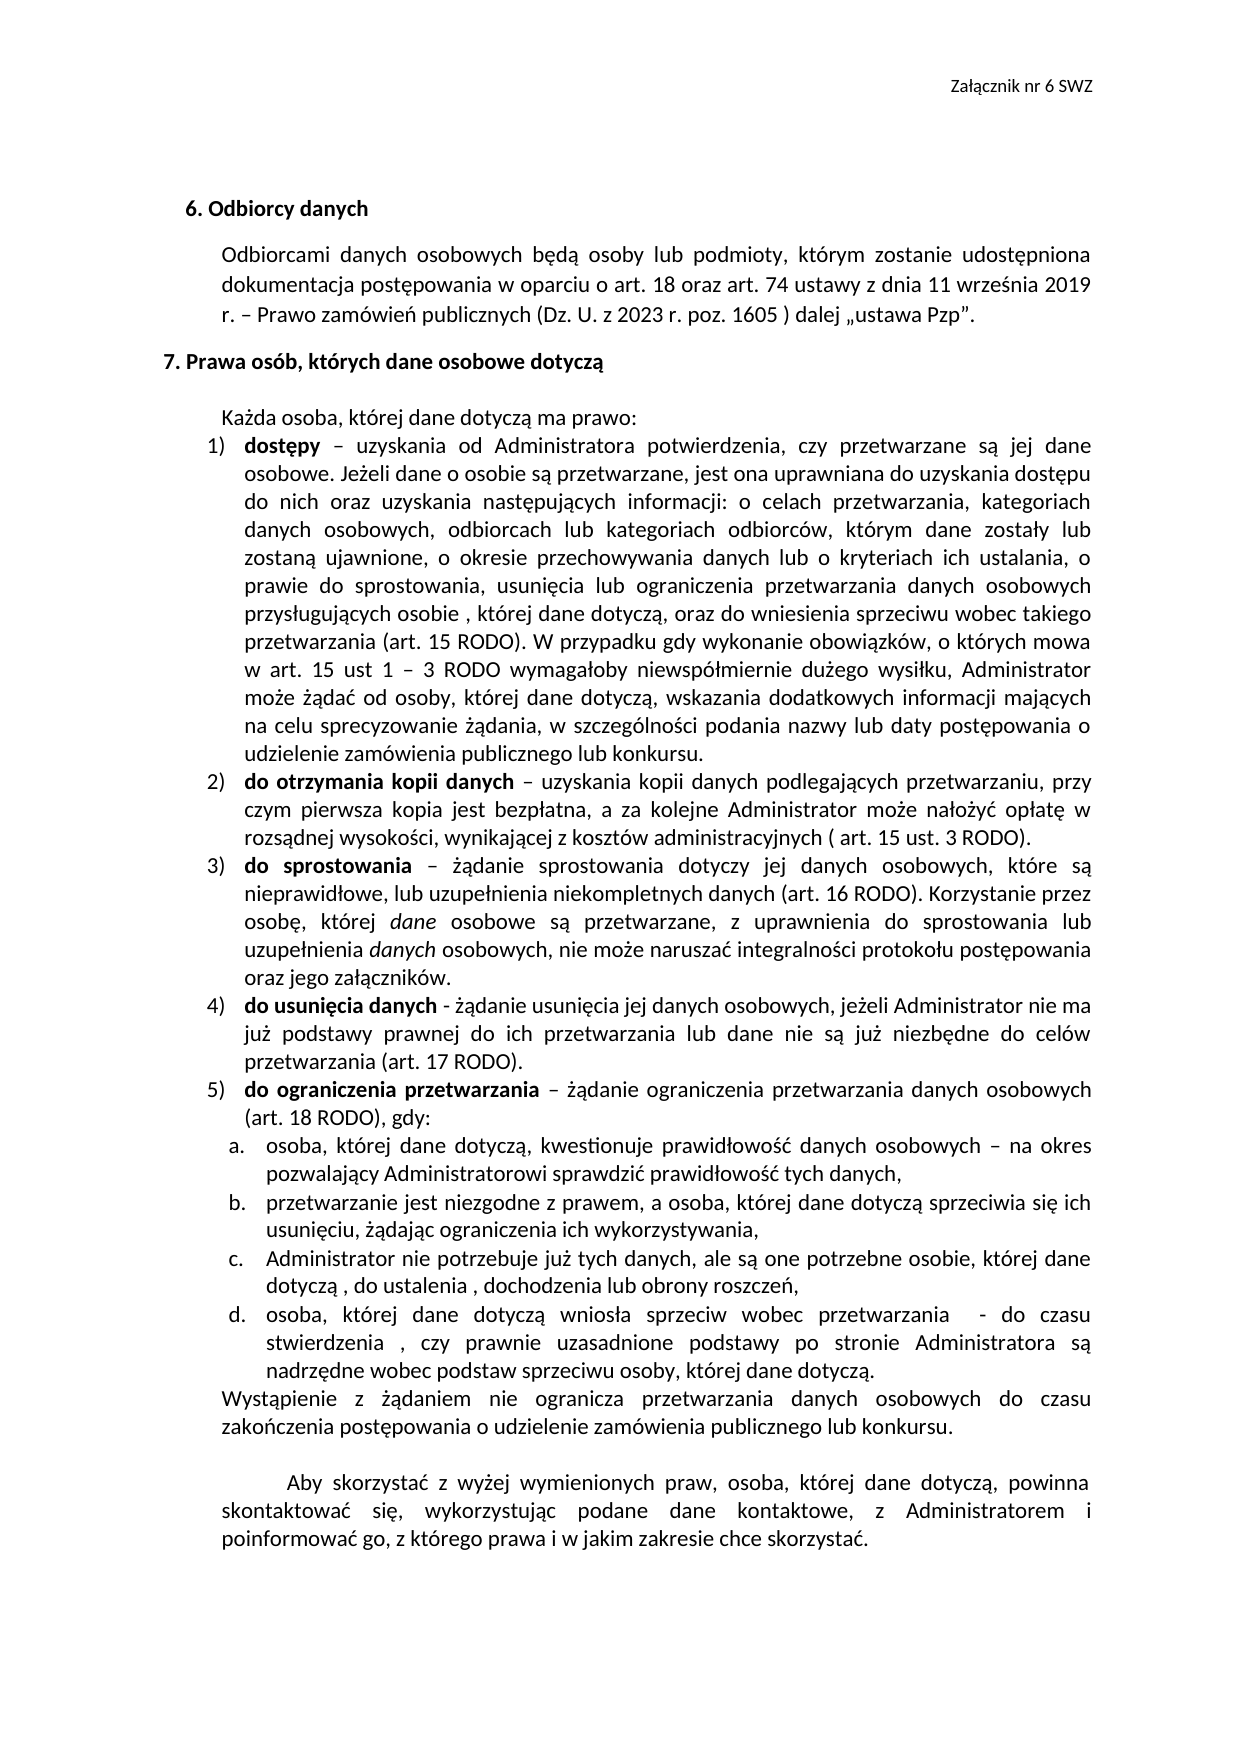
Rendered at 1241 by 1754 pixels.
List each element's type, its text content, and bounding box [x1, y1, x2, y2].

list do otrzymania kopii danych – uzyskania kopii danych podlegających przetwarzaniu, przy czym pierwsza kopia jest bezpłatna, a za kolejne Administrator może nałożyć opłatę w rozsądnej wysokości, wynikającej z kosztów administracyjnych ( art. 15 ust. 3 RODO). [207, 767, 1093, 851]
list do usunięcia danych - żądanie usunięcia jej danych osobowych, jeżeli Administrator nie ma już podstawy prawnej do ich przetwarzania lub dane nie są już niezbędne do celów przetwarzania (art. 17 RODO). [207, 991, 1093, 1076]
text Każda osoba, której dane dotyczą ma prawo: [148, 403, 1093, 431]
list Administrator nie potrzebuje już tych danych, ale są one potrzebne osobie, której dane dotyczą , do ustalenia , dochodzenia lub obrony roszczeń, [228, 1244, 1093, 1300]
list przetwarzanie jest niezgodne z prawem, a osoba, której dane dotyczą sprzeciwia się ich usunięciu, żądając ograniczenia ich wykorzystywania, [228, 1188, 1093, 1244]
list do sprostowania – żądanie sprostowania dotyczy jej danych osobowych, które są nieprawidłowe, lub uzupełnienia niekompletnych danych (art. 16 RODO). Korzystanie przez osobę, której dane osobowe są przetwarzane, z uprawnienia do sprostowania lub uzupełnienia danych osobowych, nie może naruszać integralności protokołu postępowania oraz jego załączników. [207, 851, 1093, 991]
text Aby skorzystać z wyżej wymienionych praw, osoba, której dane dotyczą, powinna skontaktować się, wykorzystując podane dane kontaktowe, z Administratorem i poinformować go, z którego prawa i w jakim zakresie chce skorzystać. [148, 1468, 1093, 1552]
text Wystąpienie z żądaniem nie ogranicza przetwarzania danych osobowych do czasu zakończenia postępowania o udzielenie zamówienia publicznego lub konkursu. [221, 1384, 1093, 1440]
text 7. Prawa osób, których dane osobowe dotyczą [148, 347, 1093, 375]
list Odbiorcami danych osobowych będą osoby lub podmioty, którym zostanie udostępniona dokumentacja postępowania w oparciu o art. 18 oraz art. 74 ustawy z dnia 11 września 2019 r. – Prawo zamówień publicznych (Dz. U. z 2023 r. poz. 1605 ) dalej „ustawa Pzp”. [221, 240, 1093, 328]
list osoba, której dane dotyczą wniosła sprzeciw wobec przetwarzania - do czasu stwierdzenia , czy prawnie uzasadnione podstawy po stronie Administratora są nadrzędne wobec podstaw sprzeciwu osoby, której dane dotyczą. [228, 1300, 1093, 1384]
list dostępy – uzyskania od Administratora potwierdzenia, czy przetwarzane są jej dane osobowe. Jeżeli dane o osobie są przetwarzane, jest ona uprawniana do uzyskania dostępu do nich oraz uzyskania następujących informacji: o celach przetwarzania, kategoriach danych osobowych, odbiorcach lub kategoriach odbiorców, którym dane zostały lub zostaną ujawnione, o okresie przechowywania danych lub o kryteriach ich ustalania, o prawie do sprostowania, usunięcia lub ograniczenia przetwarzania danych osobowych przysługujących osobie , której dane dotyczą, oraz do wniesienia sprzeciwu wobec takiego przetwarzania (art. 15 RODO). W przypadku gdy wykonanie obowiązków, o których mowa w art. 15 ust 1 – 3 RODO wymagałoby niewspółmiernie dużego wysiłku, Administrator może żądać od osoby, której dane dotyczą, wskazania dodatkowych informacji mających na celu sprecyzowanie żądania, w szczególności podania nazwy lub daty postępowania o udzielenie zamówienia publicznego lub konkursu. [207, 431, 1093, 767]
list osoba, której dane dotyczą, kwestionuje prawidłowość danych osobowych – na okres pozwalający Administratorowi sprawdzić prawidłowość tych danych, [228, 1132, 1093, 1188]
text 6. Odbiorcy danych [185, 194, 1093, 222]
list do ograniczenia przetwarzania – żądanie ograniczenia przetwarzania danych osobowych (art. 18 RODO), gdy: [207, 1076, 1093, 1132]
